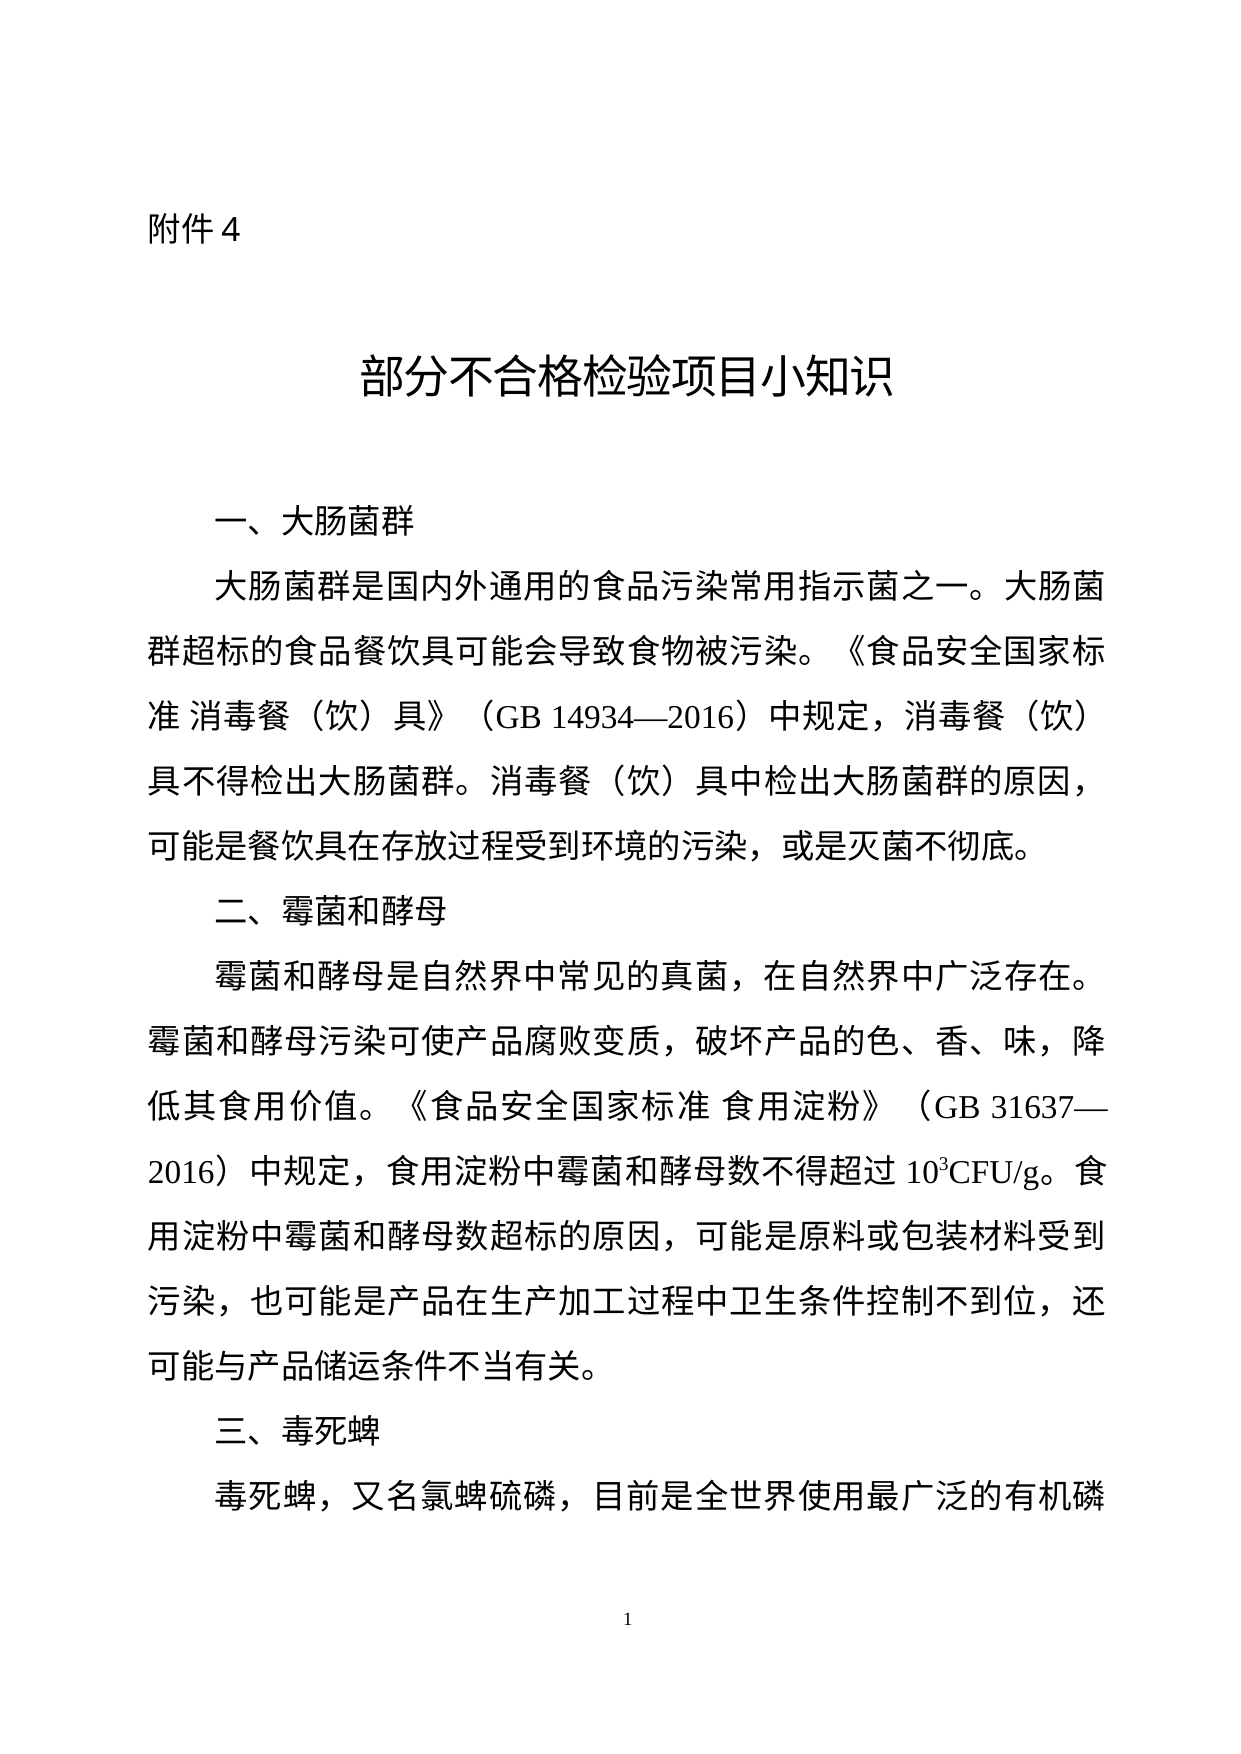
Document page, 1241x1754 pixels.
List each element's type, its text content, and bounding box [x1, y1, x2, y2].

text 霉菌和酵母是自然界中常见的真菌，在自然界中广泛存在。霉菌和酵母污染可使产品腐败变质，破坏产品的色、香、味，降低其食用价值。《食品安全国家标准 食用淀粉》（GB 31637—2016）中规定，食用淀粉中霉菌和酵母数不得超过103CFU/g。食用淀粉中霉菌和酵母数超标的原因，可能是原料或包装材料受到污染，也可能是产品在生产加工过程中卫生条件控制不到位，还可能与产品储运条件不当有关。 [148, 942, 1107, 1397]
text 部分不合格检验项目小知识 [148, 324, 1107, 422]
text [148, 1462, 1107, 1527]
text 三、毒死蜱 [148, 1397, 1107, 1462]
text 附件4 [148, 194, 1107, 259]
text 二、霉菌和酵母 [148, 877, 1107, 942]
text 大肠菌群是国内外通用的食品污染常用指示菌之一。大肠菌群超标的食品餐饮具可能会导致食物被污染。《食品安全国家标准 消毒餐（饮）具》（GB 14934—2016）中规定，消毒餐（饮）具不得检出大肠菌群。消毒餐（饮）具中检出大肠菌群的原因，可能是餐饮具在存放过程受到环境的污染，或是灭菌不彻底。 [148, 552, 1107, 877]
text 一、大肠菌群 [148, 487, 1107, 552]
